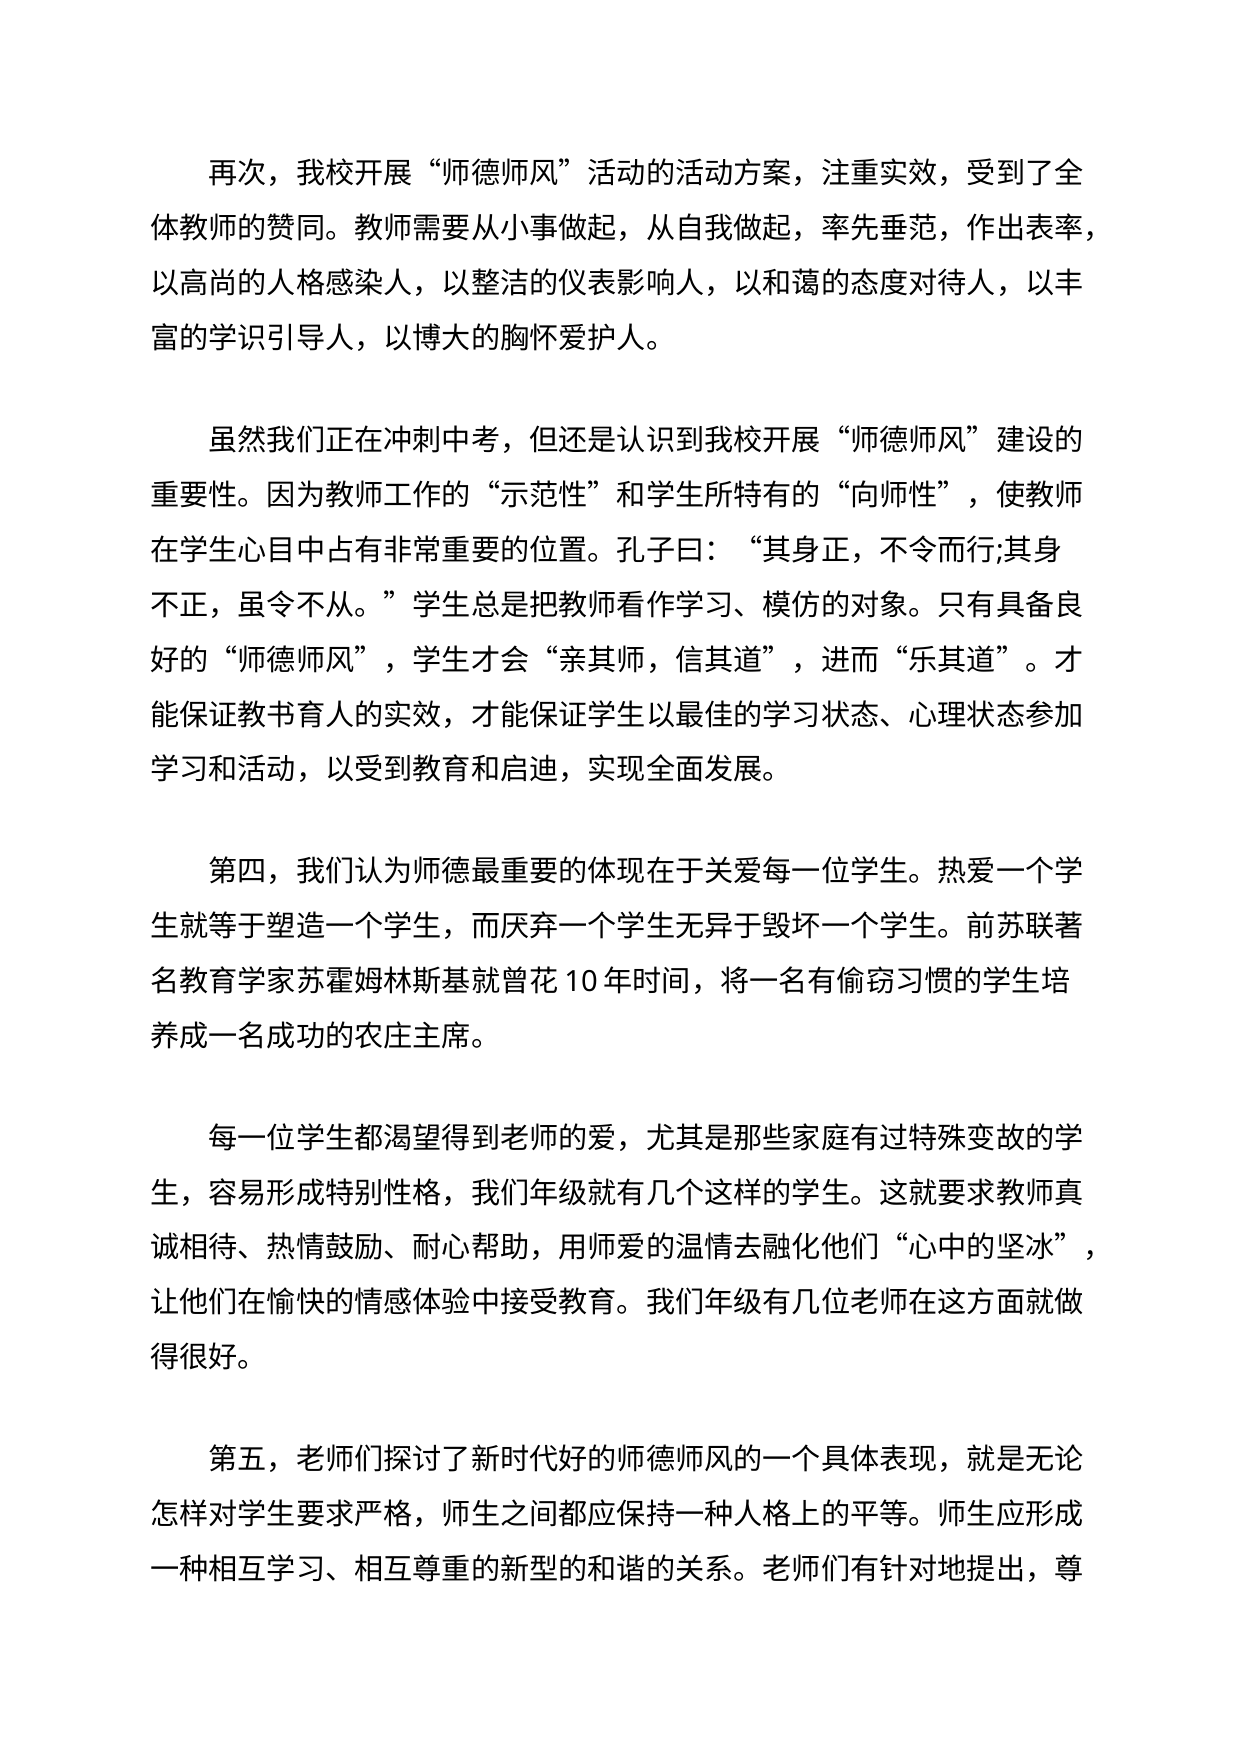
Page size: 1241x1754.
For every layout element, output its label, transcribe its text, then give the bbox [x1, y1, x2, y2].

text 再次，我校开展“师德师风”活动的活动方案，注重实效，受到了全体教师的赞同。教师需要从小事做起，从自我做起，率先垂范，作出表率，以高尚的人格感染人，以整洁的仪表影响人，以和蔼的态度对待人，以丰富的学识引导人，以博大的胸怀爱护人。 [150, 150, 1090, 357]
text 虽然我们正在冲刺中考，但还是认识到我校开展“师德师风”建设的重要性。因为教师工作的“示范性”和学生所特有的“向师性”，使教师在学生心目中占有非常重要的位置。孔子曰：“其身正，不令而行;其身不正，虽令不从。”学生总是把教师看作学习、模仿的对象。只有具备良好的“师德师风”，学生才会“亲其师，信其道”，进而“乐其道”。才能保证教书育人的实效，才能保证学生以最佳的学习状态、心理状态参加学习和活动，以受到教育和启迪，实现全面发展。 [150, 416, 1090, 788]
text 第四，我们认为师德最重要的体现在于关爱每一位学生。热爱一个学生就等于塑造一个学生，而厌弃一个学生无异于毁坏一个学生。前苏联著名教育学家苏霍姆林斯基就曾花10年时间，将一名有偷窃习惯的学生培养成一名成功的农庄主席。 [150, 848, 1090, 1055]
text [150, 1436, 1090, 1588]
text 每一位学生都渴望得到老师的爱，尤其是那些家庭有过特殊变故的学生，容易形成特别性格，我们年级就有几个这样的学生。这就要求教师真诚相待、热情鼓励、耐心帮助，用师爱的温情去融化他们“心中的坚冰”，让他们在愉快的情感体验中接受教育。我们年级有几位老师在这方面就做得很好。 [150, 1114, 1090, 1376]
